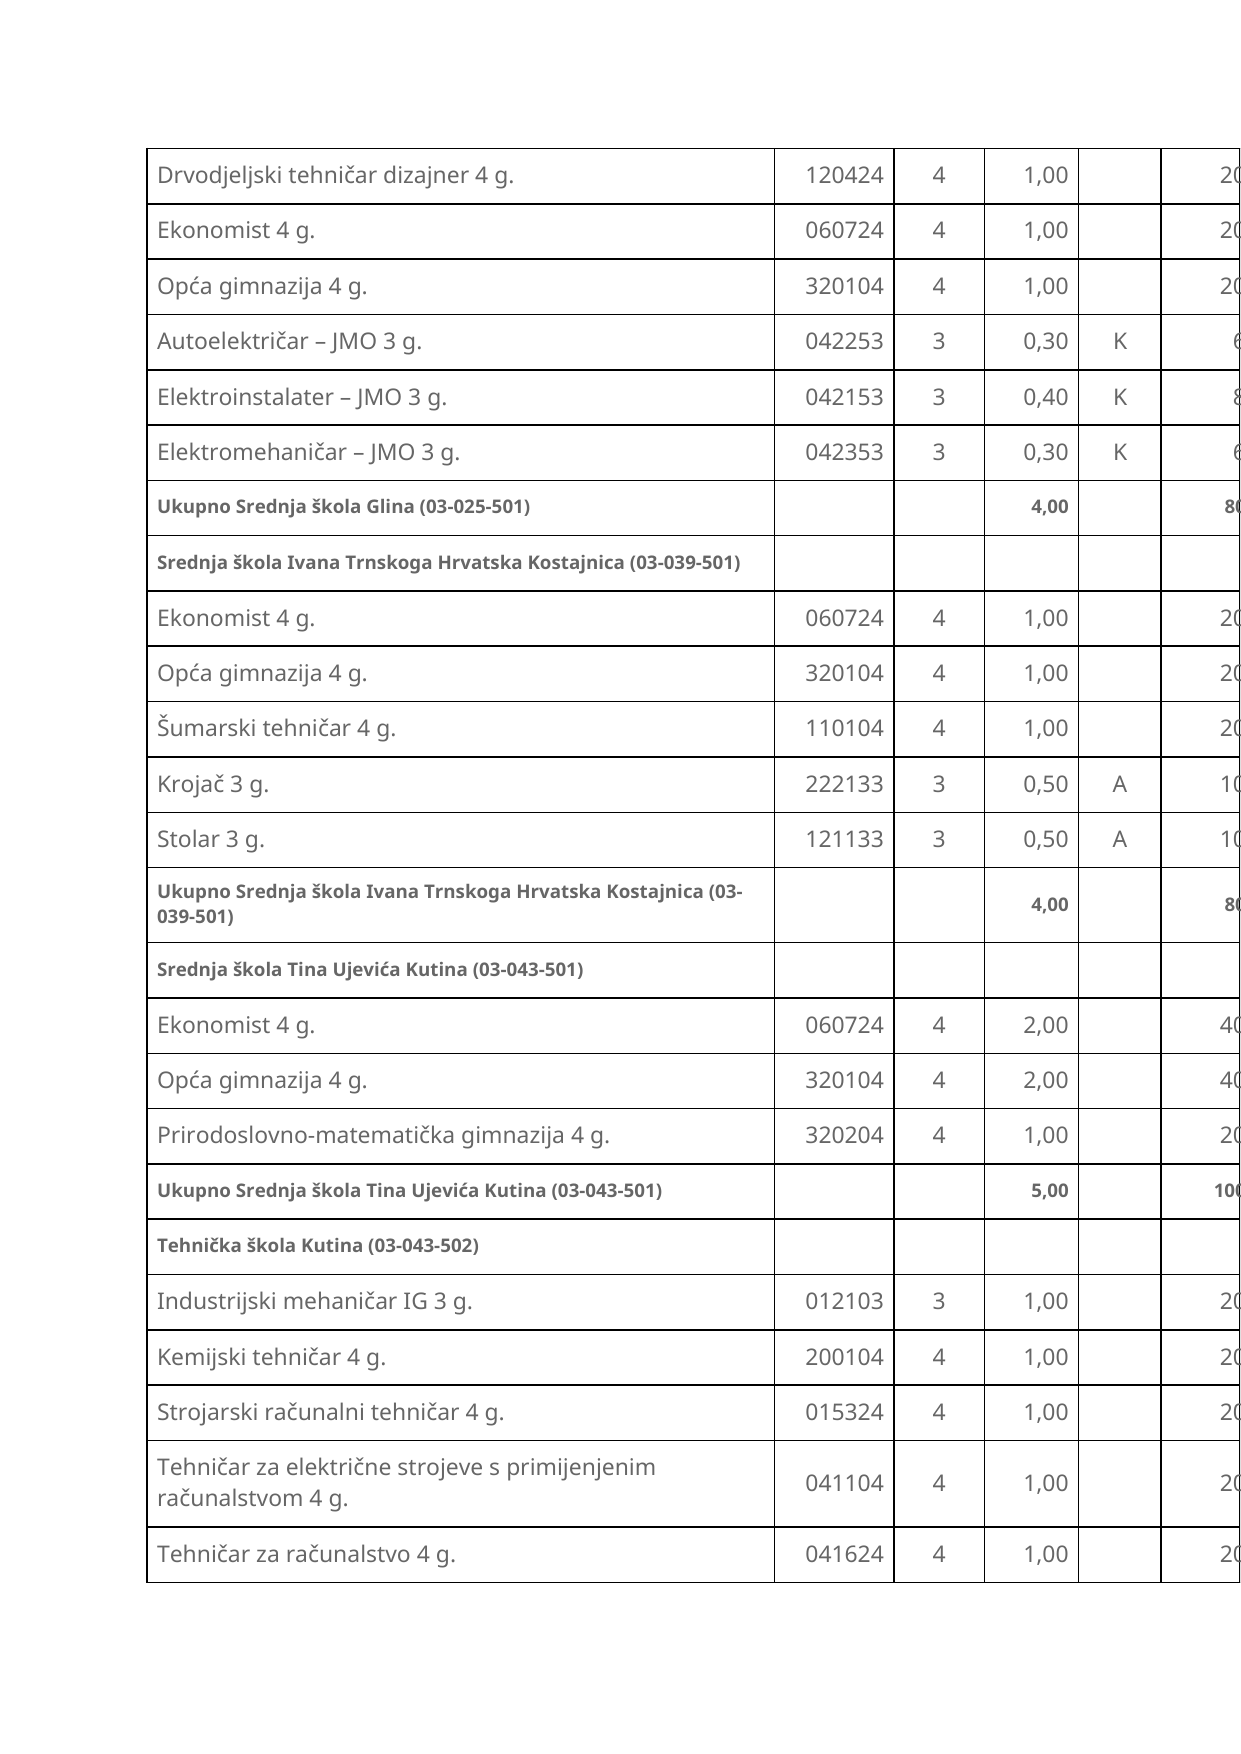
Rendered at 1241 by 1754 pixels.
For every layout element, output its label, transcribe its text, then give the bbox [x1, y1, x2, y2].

table_cell 3 [895, 315, 984, 369]
table_cell 20 [1162, 1331, 1239, 1384]
table_cell [775, 1165, 893, 1218]
table_cell 20 [1162, 1275, 1239, 1329]
table_cell 0,50 [985, 813, 1078, 867]
table_cell [985, 536, 1078, 590]
table_cell Kemijski tehničar 4 g. [148, 1331, 774, 1384]
table_cell 0,30 [985, 315, 1078, 369]
table_cell [985, 1220, 1078, 1274]
table_cell [1079, 1165, 1160, 1218]
table_cell 20 [1162, 592, 1239, 645]
table_cell Autoelektričar – JMO 3 g. [148, 315, 774, 369]
table_cell 20 [1162, 149, 1239, 203]
table_cell K [1079, 371, 1160, 424]
table_cell 120424 [775, 149, 893, 203]
table_cell 2,00 [985, 999, 1078, 1052]
table_cell 80 [1162, 481, 1239, 535]
table_cell [1079, 1054, 1160, 1108]
table_cell [1079, 1109, 1160, 1163]
table_cell 121133 [775, 813, 893, 867]
table_cell 20 [1162, 1386, 1239, 1439]
table_cell Strojarski računalni tehničar 4 g. [148, 1386, 774, 1439]
table_cell 4 [895, 1331, 984, 1384]
table_cell 4 [895, 1054, 984, 1108]
table_cell 060724 [775, 205, 893, 258]
table_cell 320104 [775, 1054, 893, 1108]
table_cell Tehničar za električne strojeve s primijenjenim računalstvom 4 g. [148, 1441, 774, 1526]
table_cell [1079, 149, 1160, 203]
table_cell Srednja škola Tina Ujevića Kutina (03-043-501) [148, 943, 774, 997]
table_cell 1,00 [985, 205, 1078, 258]
table_cell 4 [895, 647, 984, 701]
table_cell 222133 [775, 758, 893, 811]
table_cell 6 [1162, 315, 1239, 369]
table_cell [1079, 1220, 1160, 1274]
table_cell [895, 536, 984, 590]
table_cell Elektroinstalater – JMO 3 g. [148, 371, 774, 424]
table_cell 4 [895, 205, 984, 258]
table_cell Prirodoslovno-matematička gimnazija 4 g. [148, 1109, 774, 1163]
table_cell 1,00 [985, 592, 1078, 645]
table_cell 100 [1162, 1165, 1239, 1218]
table_cell Opća gimnazija 4 g. [148, 1054, 774, 1108]
table_cell 012103 [775, 1275, 893, 1329]
table_cell [1162, 536, 1239, 590]
table_cell [895, 868, 984, 942]
table_cell 042153 [775, 371, 893, 424]
table_cell 80 [1162, 868, 1239, 942]
table_cell [1079, 943, 1160, 997]
table_cell 6 [1162, 426, 1239, 479]
table_cell 015324 [775, 1386, 893, 1439]
table_cell A [1079, 813, 1160, 867]
table_cell [895, 481, 984, 535]
table_cell 042353 [775, 426, 893, 479]
table_cell [1079, 1331, 1160, 1384]
table_cell 4,00 [985, 868, 1078, 942]
table_cell 20 [1162, 1109, 1239, 1163]
table_cell Ukupno Srednja škola Glina (03-025-501) [148, 481, 774, 535]
table_cell 3 [895, 758, 984, 811]
table_cell [1079, 1275, 1160, 1329]
table_cell 5,00 [985, 1165, 1078, 1218]
table_cell 3 [895, 1275, 984, 1329]
table_cell Srednja škola Ivana Trnskoga Hrvatska Kostajnica (03-039-501) [148, 536, 774, 590]
table_cell Ekonomist 4 g. [148, 999, 774, 1052]
table_cell Opća gimnazija 4 g. [148, 260, 774, 313]
table_cell 320204 [775, 1109, 893, 1163]
table_cell Šumarski tehničar 4 g. [148, 702, 774, 756]
table_cell 40 [1162, 999, 1239, 1052]
table_cell 4 [895, 1528, 984, 1581]
table_cell 041624 [775, 1528, 893, 1581]
table_cell 110104 [775, 702, 893, 756]
table_cell 4 [895, 260, 984, 313]
table_cell [775, 943, 893, 997]
table_cell 1,00 [985, 1109, 1078, 1163]
table_cell Ekonomist 4 g. [148, 592, 774, 645]
table_cell 1,00 [985, 1275, 1078, 1329]
table_cell 4 [895, 702, 984, 756]
table_cell 20 [1162, 1528, 1239, 1581]
table_cell 4 [895, 592, 984, 645]
table_cell 042253 [775, 315, 893, 369]
table_cell 320104 [775, 647, 893, 701]
table_cell 0,40 [985, 371, 1078, 424]
table_cell [1079, 999, 1160, 1052]
table_cell [775, 481, 893, 535]
table_cell 20 [1162, 647, 1239, 701]
table_cell 40 [1162, 1054, 1239, 1108]
table_cell [1079, 592, 1160, 645]
table_cell K [1079, 426, 1160, 479]
table_cell 8 [1162, 371, 1239, 424]
table_cell 1,00 [985, 1331, 1078, 1384]
table_cell [1079, 536, 1160, 590]
table_cell 4 [895, 1441, 984, 1526]
table_cell [895, 1165, 984, 1218]
table_cell [775, 868, 893, 942]
table_cell 060724 [775, 592, 893, 645]
table_cell 0,50 [985, 758, 1078, 811]
table_cell [1079, 1441, 1160, 1526]
table_cell Tehnička škola Kutina (03-043-502) [148, 1220, 774, 1274]
table_cell 4 [895, 999, 984, 1052]
table_cell 20 [1162, 1441, 1239, 1526]
table_cell Ukupno Srednja škola Tina Ujevića Kutina (03-043-501) [148, 1165, 774, 1218]
table_cell Ekonomist 4 g. [148, 205, 774, 258]
table_cell [1079, 260, 1160, 313]
table_cell 1,00 [985, 1441, 1078, 1526]
table_cell [1079, 1386, 1160, 1439]
table_cell Ukupno Srednja škola Ivana Trnskoga Hrvatska Kostajnica (03-039-501) [148, 868, 774, 942]
table_cell 0,30 [985, 426, 1078, 479]
table_cell 320104 [775, 260, 893, 313]
table_cell 060724 [775, 999, 893, 1052]
table_cell Industrijski mehaničar IG 3 g. [148, 1275, 774, 1329]
table_cell 2,00 [985, 1054, 1078, 1108]
table_cell 1,00 [985, 149, 1078, 203]
table_cell [895, 943, 984, 997]
table_cell [985, 943, 1078, 997]
table_cell 20 [1162, 702, 1239, 756]
table_cell Drvodjeljski tehničar dizajner 4 g. [148, 149, 774, 203]
table_cell 3 [895, 813, 984, 867]
table_cell K [1079, 315, 1160, 369]
table_cell [1079, 481, 1160, 535]
table_cell 4 [895, 1109, 984, 1163]
table_cell [1162, 1220, 1239, 1274]
table_cell 3 [895, 426, 984, 479]
table_cell 4 [895, 149, 984, 203]
table_cell 4,00 [985, 481, 1078, 535]
table_cell 1,00 [985, 1528, 1078, 1581]
table_cell [895, 1220, 984, 1274]
table_cell 1,00 [985, 647, 1078, 701]
table_cell 20 [1162, 205, 1239, 258]
table_cell 200104 [775, 1331, 893, 1384]
table_cell 4 [895, 1386, 984, 1439]
table_cell Krojač 3 g. [148, 758, 774, 811]
table_cell [1079, 205, 1160, 258]
table_cell [1079, 647, 1160, 701]
table_cell 1,00 [985, 702, 1078, 756]
table_cell Elektromehaničar – JMO 3 g. [148, 426, 774, 479]
table_cell 041104 [775, 1441, 893, 1526]
table_cell [775, 1220, 893, 1274]
table_cell [1079, 868, 1160, 942]
table_cell 20 [1162, 260, 1239, 313]
table_cell A [1079, 758, 1160, 811]
table_cell [1079, 702, 1160, 756]
table_cell 1,00 [985, 260, 1078, 313]
table_cell 10 [1162, 758, 1239, 811]
table_cell Stolar 3 g. [148, 813, 774, 867]
table_cell 3 [895, 371, 984, 424]
table_cell [1162, 943, 1239, 997]
table_cell 1,00 [985, 1386, 1078, 1439]
table_cell Opća gimnazija 4 g. [148, 647, 774, 701]
table_cell Tehničar za računalstvo 4 g. [148, 1528, 774, 1581]
table_cell 10 [1162, 813, 1239, 867]
table_cell [775, 536, 893, 590]
table_cell [1079, 1528, 1160, 1581]
